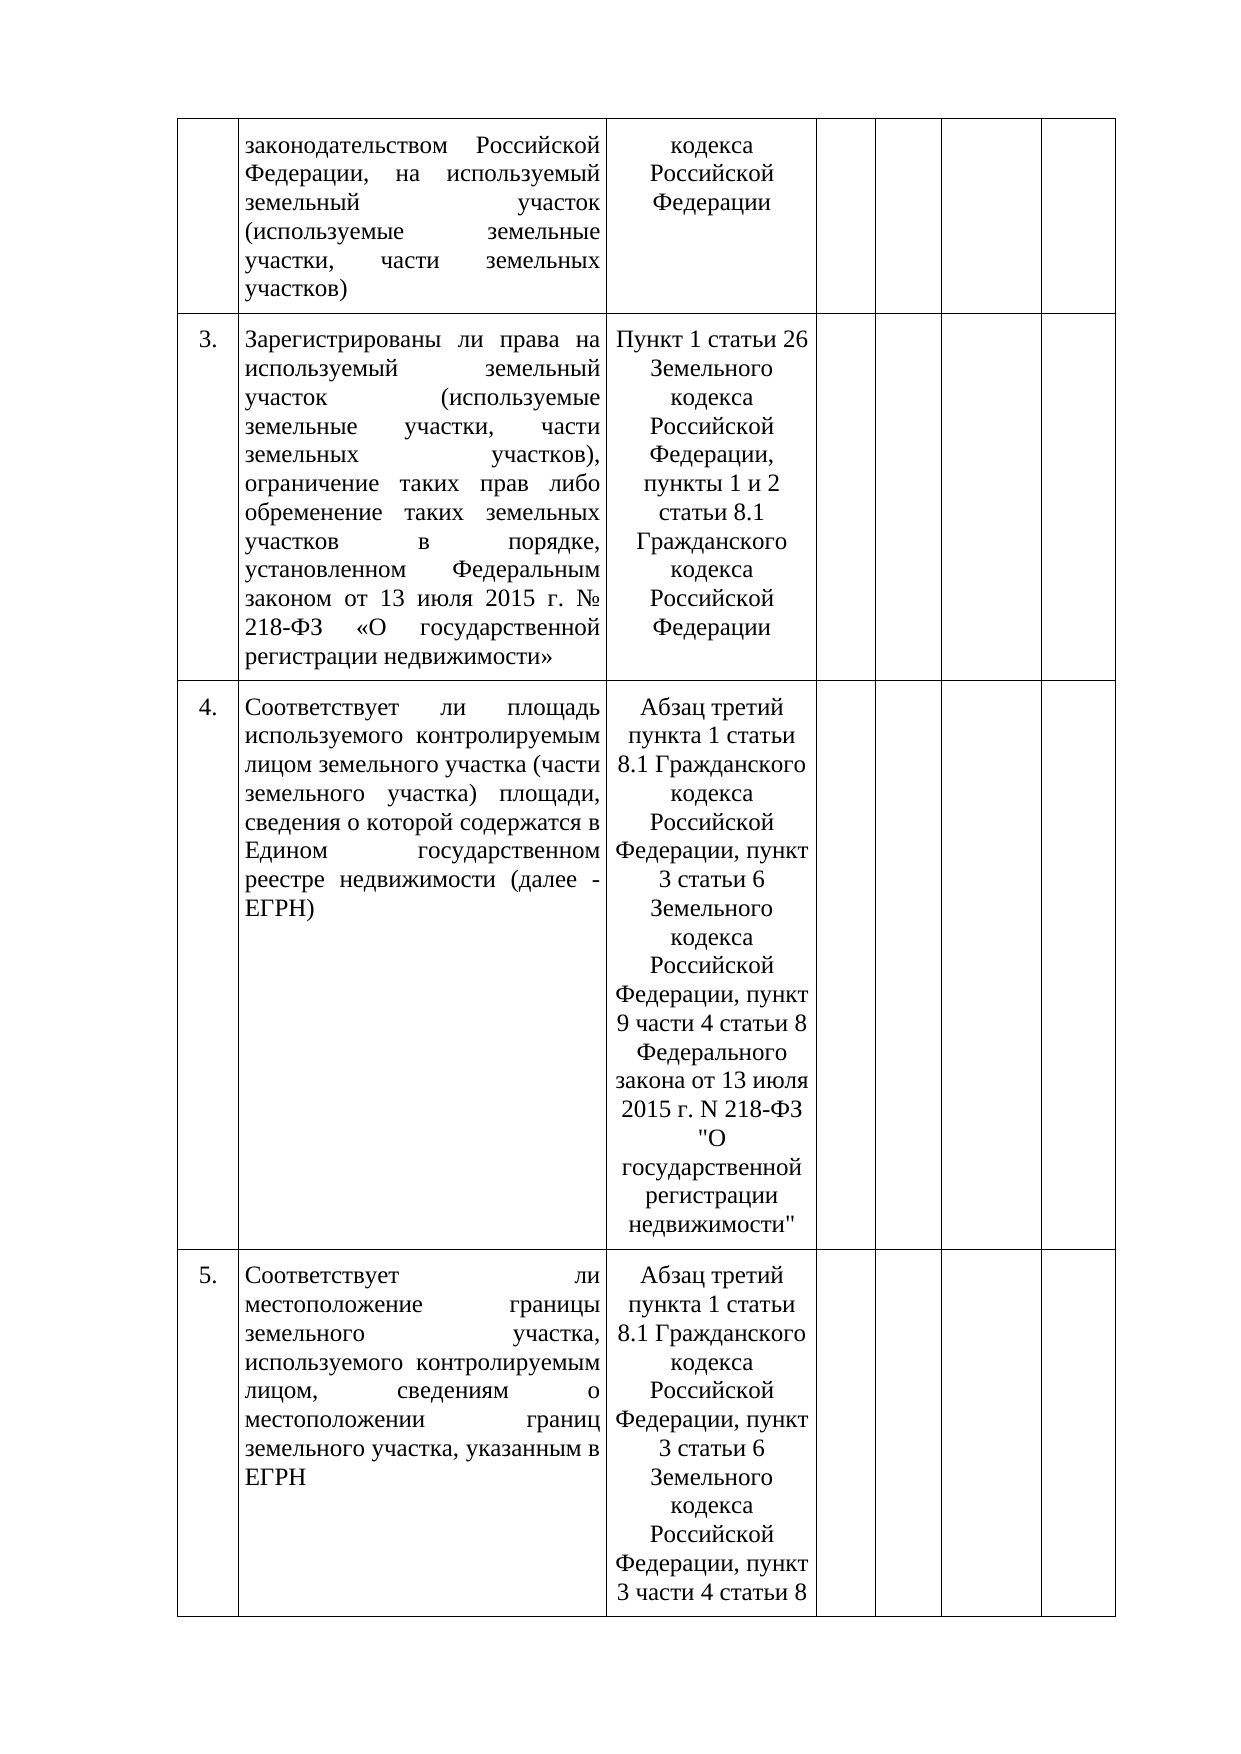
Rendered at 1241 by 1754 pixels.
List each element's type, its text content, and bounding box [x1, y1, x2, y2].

table_cell [1042, 1250, 1115, 1616]
table_cell [942, 119, 1041, 313]
table_cell [876, 119, 941, 313]
table_cell [817, 1250, 875, 1616]
table_cell Соответствует ли площадь используемого контролируемым лицом земельного участка (части земельного участка) площади, сведения о которой содержатся в Едином государственном реестре недвижимости (далее - ЕГРН) [239, 681, 606, 1249]
table_cell [817, 681, 875, 1249]
table_cell [1042, 119, 1115, 313]
table_cell [1042, 314, 1115, 680]
table_cell [817, 314, 875, 680]
table_cell [876, 314, 941, 680]
table_cell [876, 681, 941, 1249]
table_cell Зарегистрированы ли права на используемый земельный участок (используемые земельные участки, части земельных участков), ограничение таких прав либо обременение таких земельных участков в порядке, установленном Федеральным законом от 13 июля 2015 г. № 218-ФЗ «О государственной регистрации недвижимости» [239, 314, 606, 680]
table_cell 3. [178, 314, 238, 680]
table_cell [942, 681, 1041, 1249]
table_cell [1042, 681, 1115, 1249]
table_cell 4. [178, 681, 238, 1249]
table_cell [942, 314, 1041, 680]
table_cell Абзац третий пункта 1 статьи 8.1 Гражданского кодекса Российской Федерации, пункт 3 статьи 6 Земельного кодекса Российской Федерации, пункт 9 части 4 статьи 8 Федерального закона от 13 июля 2015 г. N 218-ФЗ "О государственной регистрации недвижимости" [607, 681, 816, 1249]
table_cell [817, 119, 875, 313]
table_cell Пункт 1 статьи 25 Земельного кодекса Российской Федерации [607, 119, 816, 313]
table_cell 5. [178, 1250, 238, 1616]
table_cell 2. [178, 119, 238, 313]
table_cell [942, 1250, 1041, 1616]
table_cell [876, 1250, 941, 1616]
table_cell Пункт 1 статьи 26 Земельного кодекса Российской Федерации, пункты 1 и 2 статьи 8.1 Гражданского кодекса Российской Федерации [607, 314, 816, 680]
